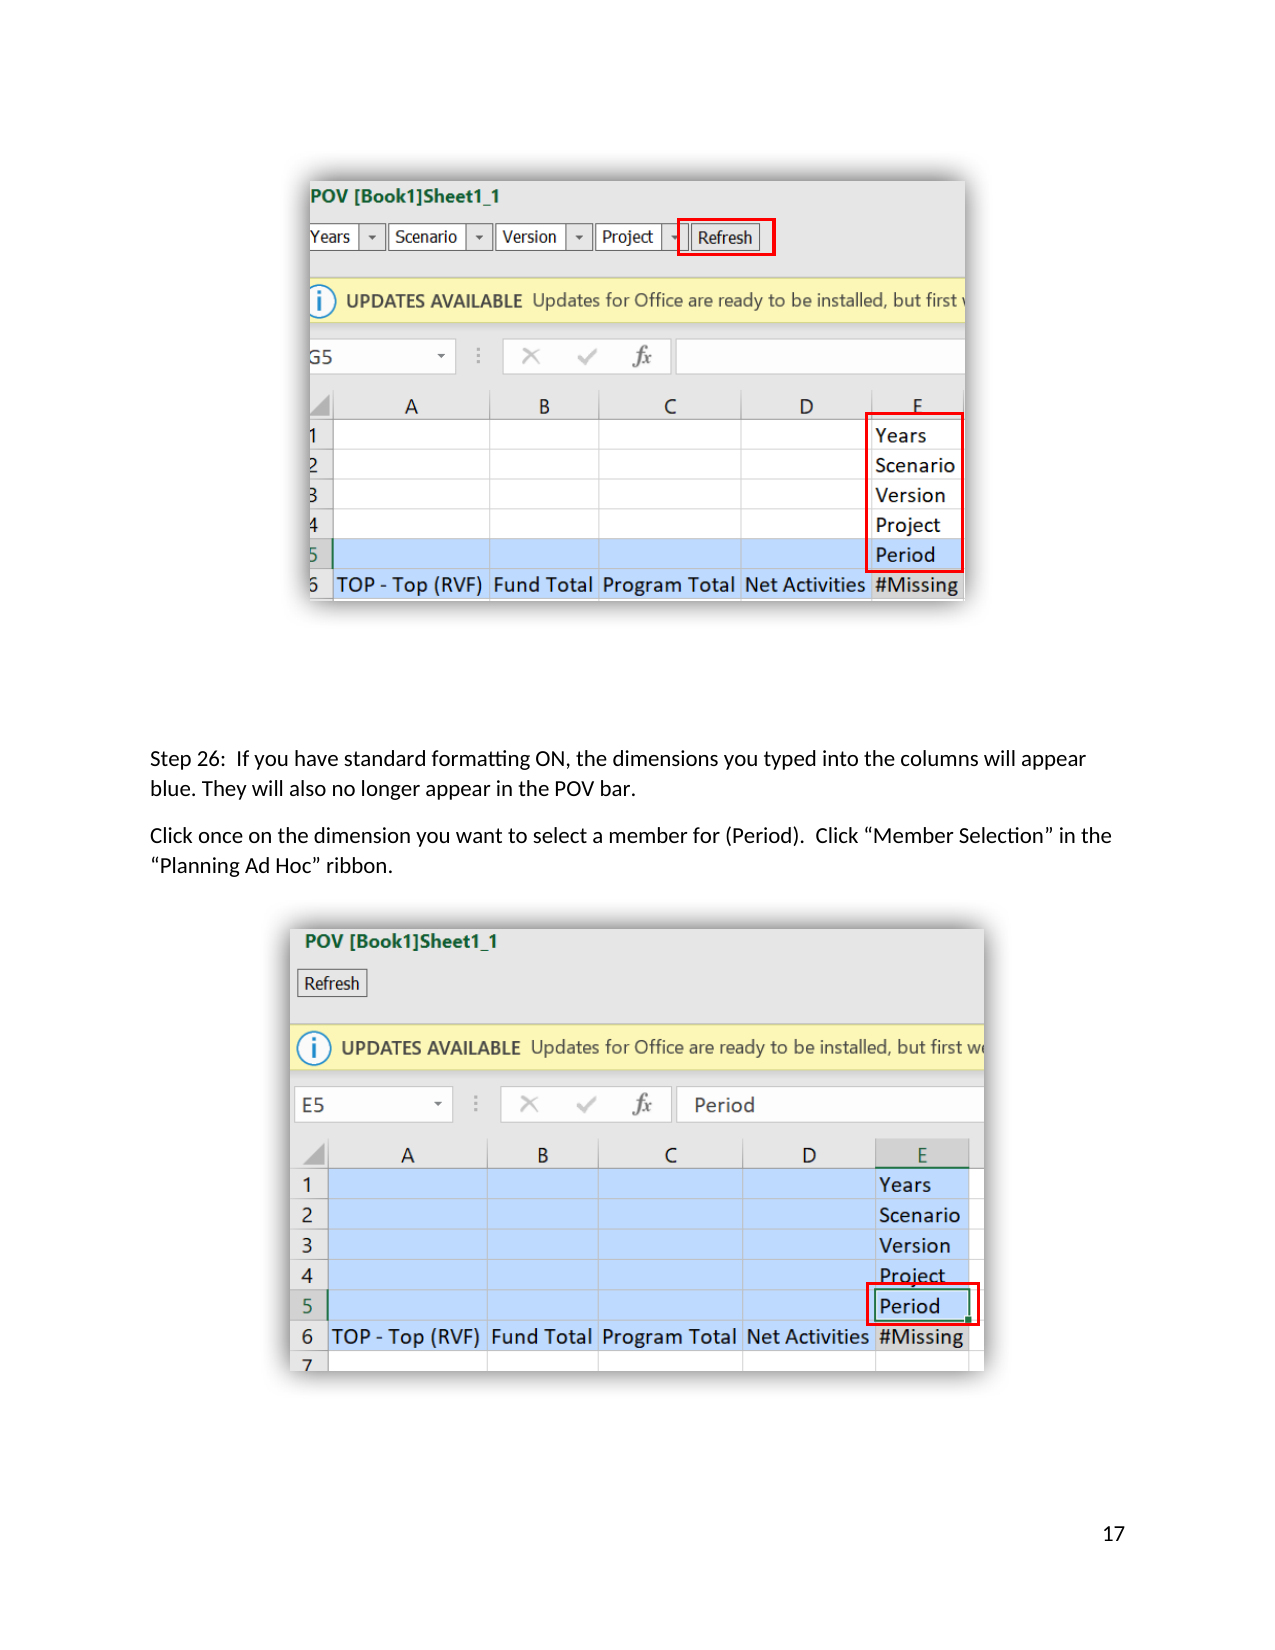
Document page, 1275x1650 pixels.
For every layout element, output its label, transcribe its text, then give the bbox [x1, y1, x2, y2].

picture [310, 181, 965, 601]
picture [290, 929, 984, 1371]
text Click once on the dimension you want to select a member for (Period). Click “Member Selection” in the “Planning Ad Hoc” ribbon. [150, 821, 1125, 879]
text Step 26: If you have standard formatting ON, the dimensions you typed into the columns will appear blue. They will also no longer appear in the POV bar. [150, 744, 1125, 802]
